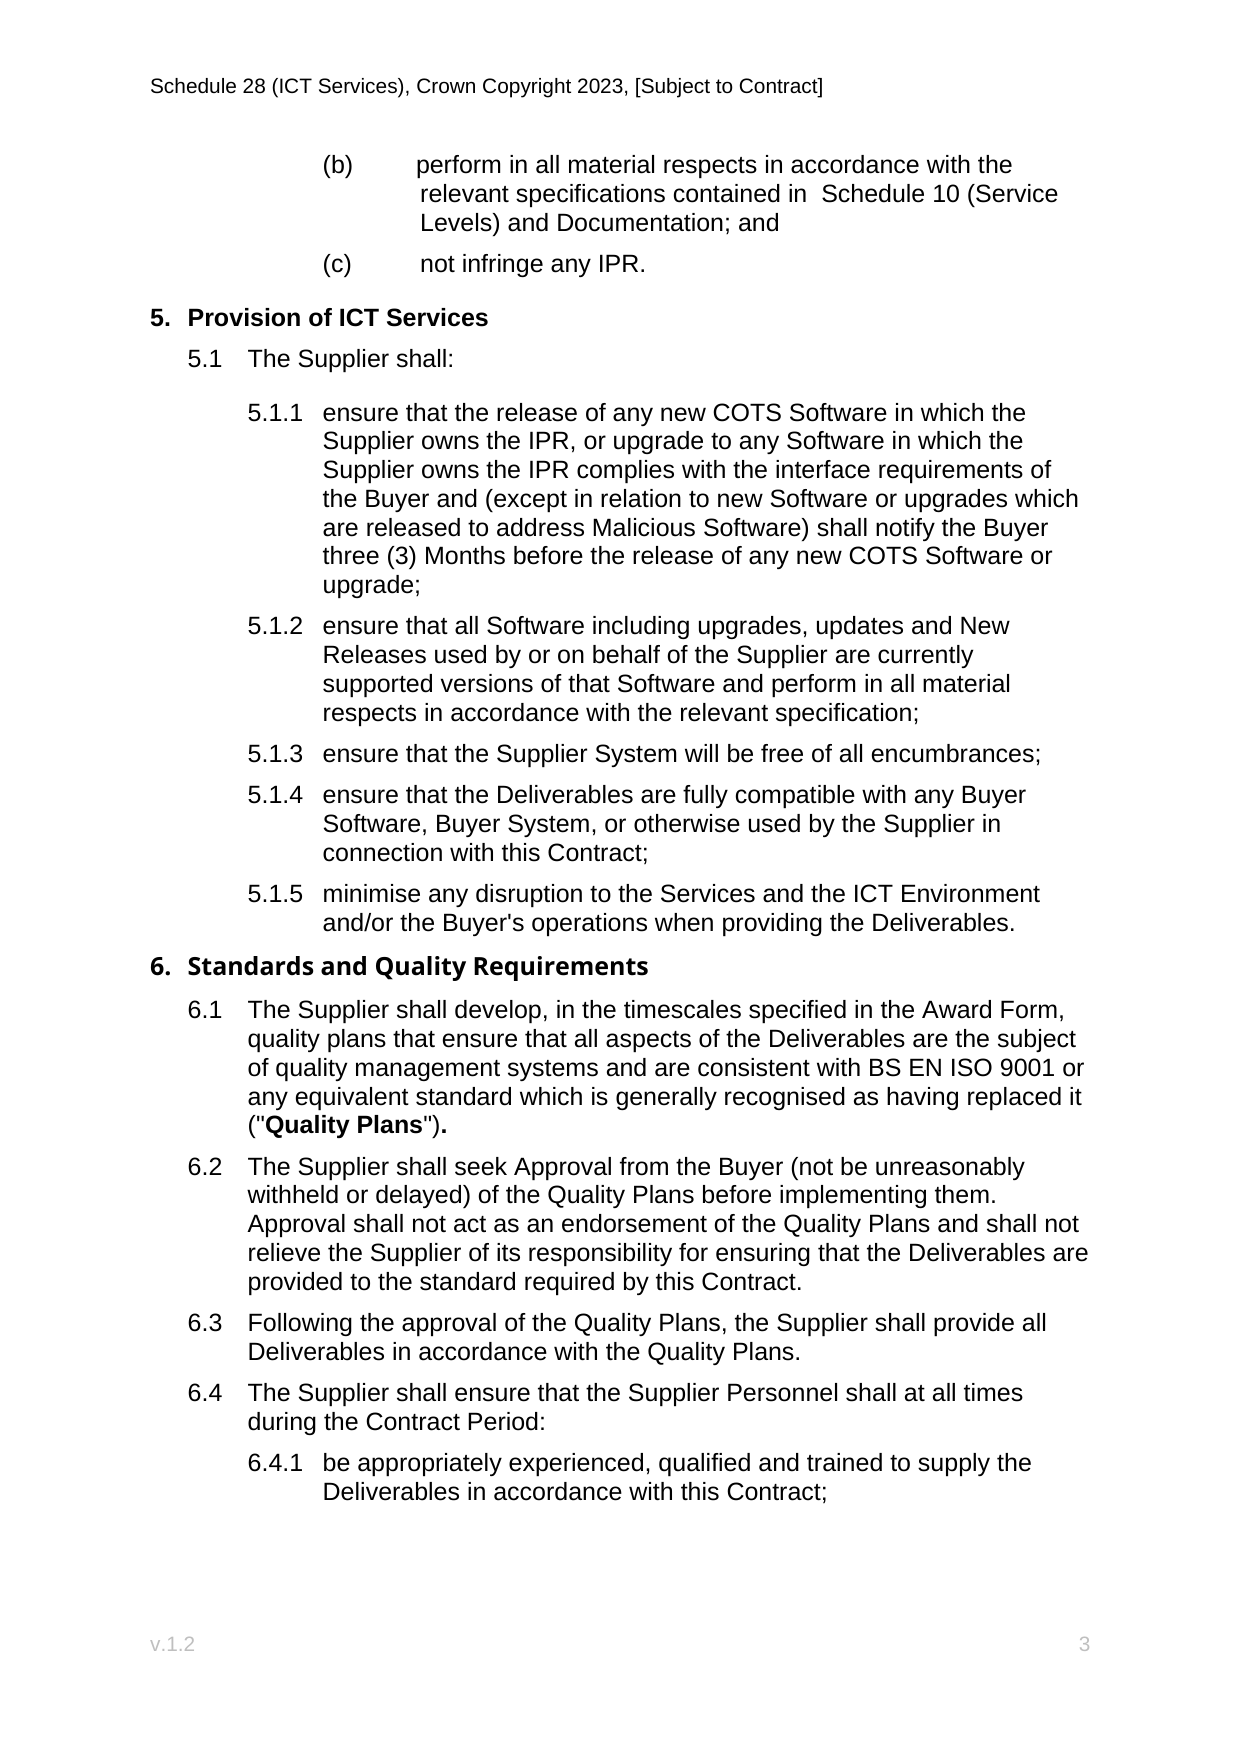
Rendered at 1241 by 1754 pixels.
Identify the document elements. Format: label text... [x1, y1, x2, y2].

list be appropriately experienced, qualified and trained to supply the Deliverables in accordance with this Contract; [247, 1448, 1090, 1505]
list The Supplier shall seek Approval from the Buyer (not be unreasonably withheld or delayed) of the Quality Plans before implementing them. Approval shall not act as an endorsement of the Quality Plans and shall not relieve the Supplier of its responsibility for ensuring that the Deliverables are provided to the standard required by this Contract. [187, 1152, 1090, 1295]
list ensure that the Supplier System will be free of all encumbrances; [247, 739, 1090, 767]
list The Supplier shall: [187, 344, 1090, 372]
list The Supplier shall develop, in the timescales specified in the Award Form, quality plans that ensure that all aspects of the Deliverables are the subject of quality management systems and are consistent with BS EN ISO 9001 or any equivalent standard which is generally recognised as having replaced it ("Quality Plans"). [187, 995, 1090, 1139]
list Following the approval of the Quality Plans, the Supplier shall provide all Deliverables in accordance with the Quality Plans. [187, 1308, 1090, 1365]
list The Supplier shall ensure that the Supplier Personnel shall at all times during the Contract Period: [187, 1378, 1090, 1435]
list perform in all material respects in accordance with the relevant specifications contained in Schedule 10 (Service Levels) and Documentation; and [322, 150, 1090, 236]
list ensure that all Software including upgrades, updates and New Releases used by or on behalf of the Supplier are currently supported versions of that Software and perform in all material respects in accordance with the relevant specification; [247, 611, 1090, 726]
list ensure that the release of any new COTS Software in which the Supplier owns the IPR, or upgrade to any Software in which the Supplier owns the IPR complies with the interface requirements of the Buyer and (except in relation to new Software or upgrades which are released to address Malicious Software) shall notify the Buyer three (3) Months before the release of any new COTS Software or upgrade; [247, 397, 1090, 599]
list Standards and Quality Requirements [150, 949, 1090, 983]
list minimise any disruption to the Services and the ICT Environment and/or the Buyer's operations when providing the Deliverables. [247, 879, 1090, 936]
list not infringe any IPR. [322, 249, 1090, 277]
list Provision of ICT Services [150, 302, 1090, 331]
list ensure that the Deliverables are fully compatible with any Buyer Software, Buyer System, or otherwise used by the Supplier in connection with this Contract; [247, 780, 1090, 866]
